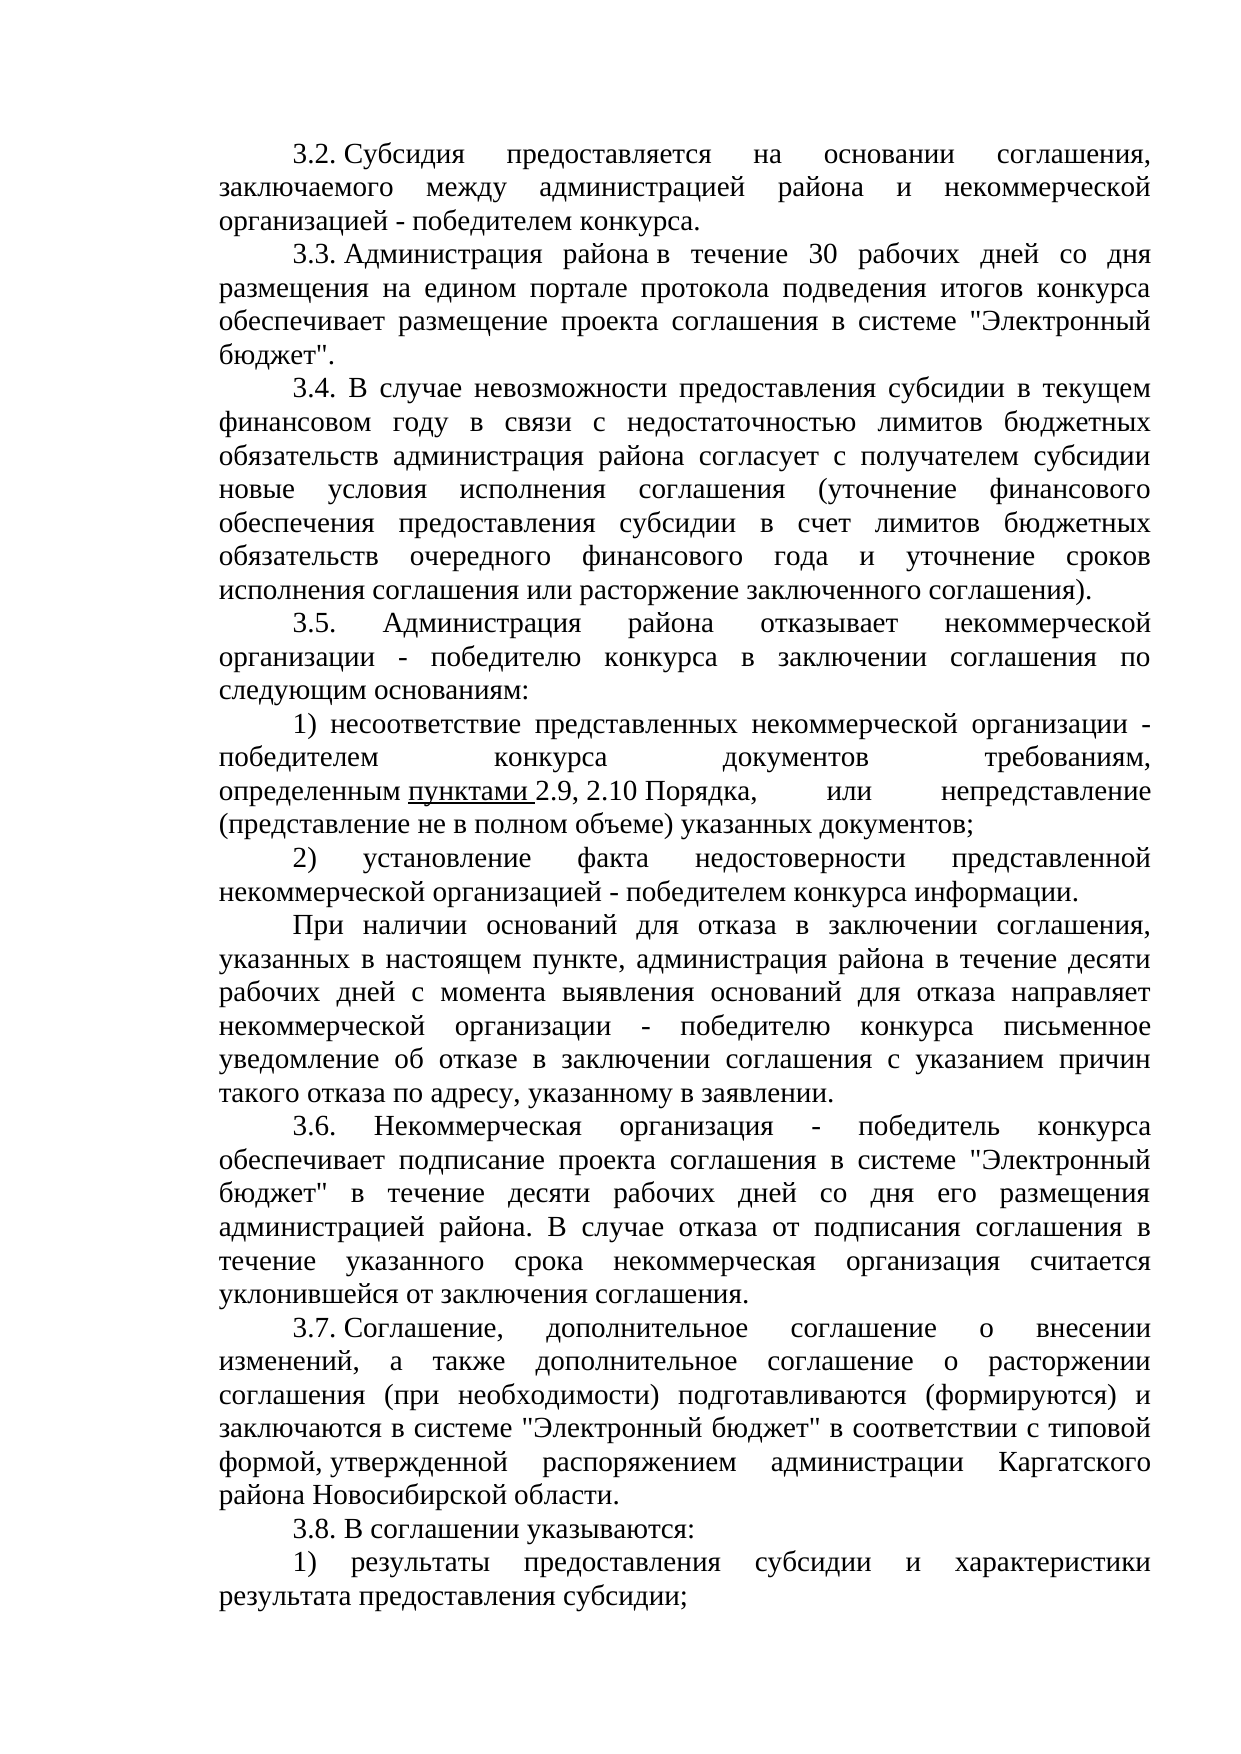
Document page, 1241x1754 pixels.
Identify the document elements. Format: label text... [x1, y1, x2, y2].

text 3.5. Администрация района отказывает некоммерческой организации - победителю конкурса в заключении соглашения по следующим основаниям: [218, 605, 1152, 706]
text 1) несоответствие представленных некоммерческой организации - победителем конкурса документов требованиям, определенным пунктами 2.9, 2.10 Порядка, или непредставление (представление не в полном объеме) указанных документов; [218, 706, 1152, 840]
text 3.7. Соглашение, дополнительное соглашение о внесении изменений, а также дополнительное соглашение о расторжении соглашения (при необходимости) подготавливаются (формируются) и заключаются в системе "Электронный бюджет" в соответствии с типовой формой, утвержденной распоряжением администрации Каргатского района Новосибирской области. [218, 1310, 1152, 1511]
text 3.4. В случае невозможности предоставления субсидии в текущем финансовом году в связи с недостаточностью лимитов бюджетных обязательств администрация района согласует с получателем субсидии новые условия исполнения соглашения (уточнение финансового обеспечения предоставления субсидии в счет лимитов бюджетных обязательств очередного финансового года и уточнение сроков исполнения соглашения или расторжение заключенного соглашения). [218, 371, 1152, 605]
text 3.8. В соглашении указываются: [218, 1511, 1152, 1544]
text 3.6. Некоммерческая организация - победитель конкурса обеспечивает подписание проекта соглашения в системе "Электронный бюджет" в течение десяти рабочих дней со дня его размещения администрацией района. В случае отказа от подписания соглашения в течение указанного срока некоммерческая организация считается уклонившейся от заключения соглашения. [218, 1108, 1152, 1310]
text 1) результаты предоставления субсидии и характеристики результата предоставления субсидии; [218, 1544, 1152, 1612]
text При наличии оснований для отказа в заключении соглашения, указанных в настоящем пункте, администрация района в течение десяти рабочих дней с момента выявления оснований для отказа направляет некоммерческой организации - победителю конкурса письменное уведомление об отказе в заключении соглашения с указанием причин такого отказа по адресу, указанному в заявлении. [218, 907, 1152, 1108]
text 3.2. Субсидия предоставляется на основании соглашения, заключаемого между администрацией района и некоммерческой организацией - победителем конкурса. [218, 136, 1152, 236]
text 3.3. Администрация района в течение 30 рабочих дней со дня размещения на едином портале протокола подведения итогов конкурса обеспечивает размещение проекта соглашения в системе "Электронный бюджет". [218, 236, 1152, 371]
text 2) установление факта недостоверности представленной некоммерческой организацией - победителем конкурса информации. [218, 840, 1152, 907]
